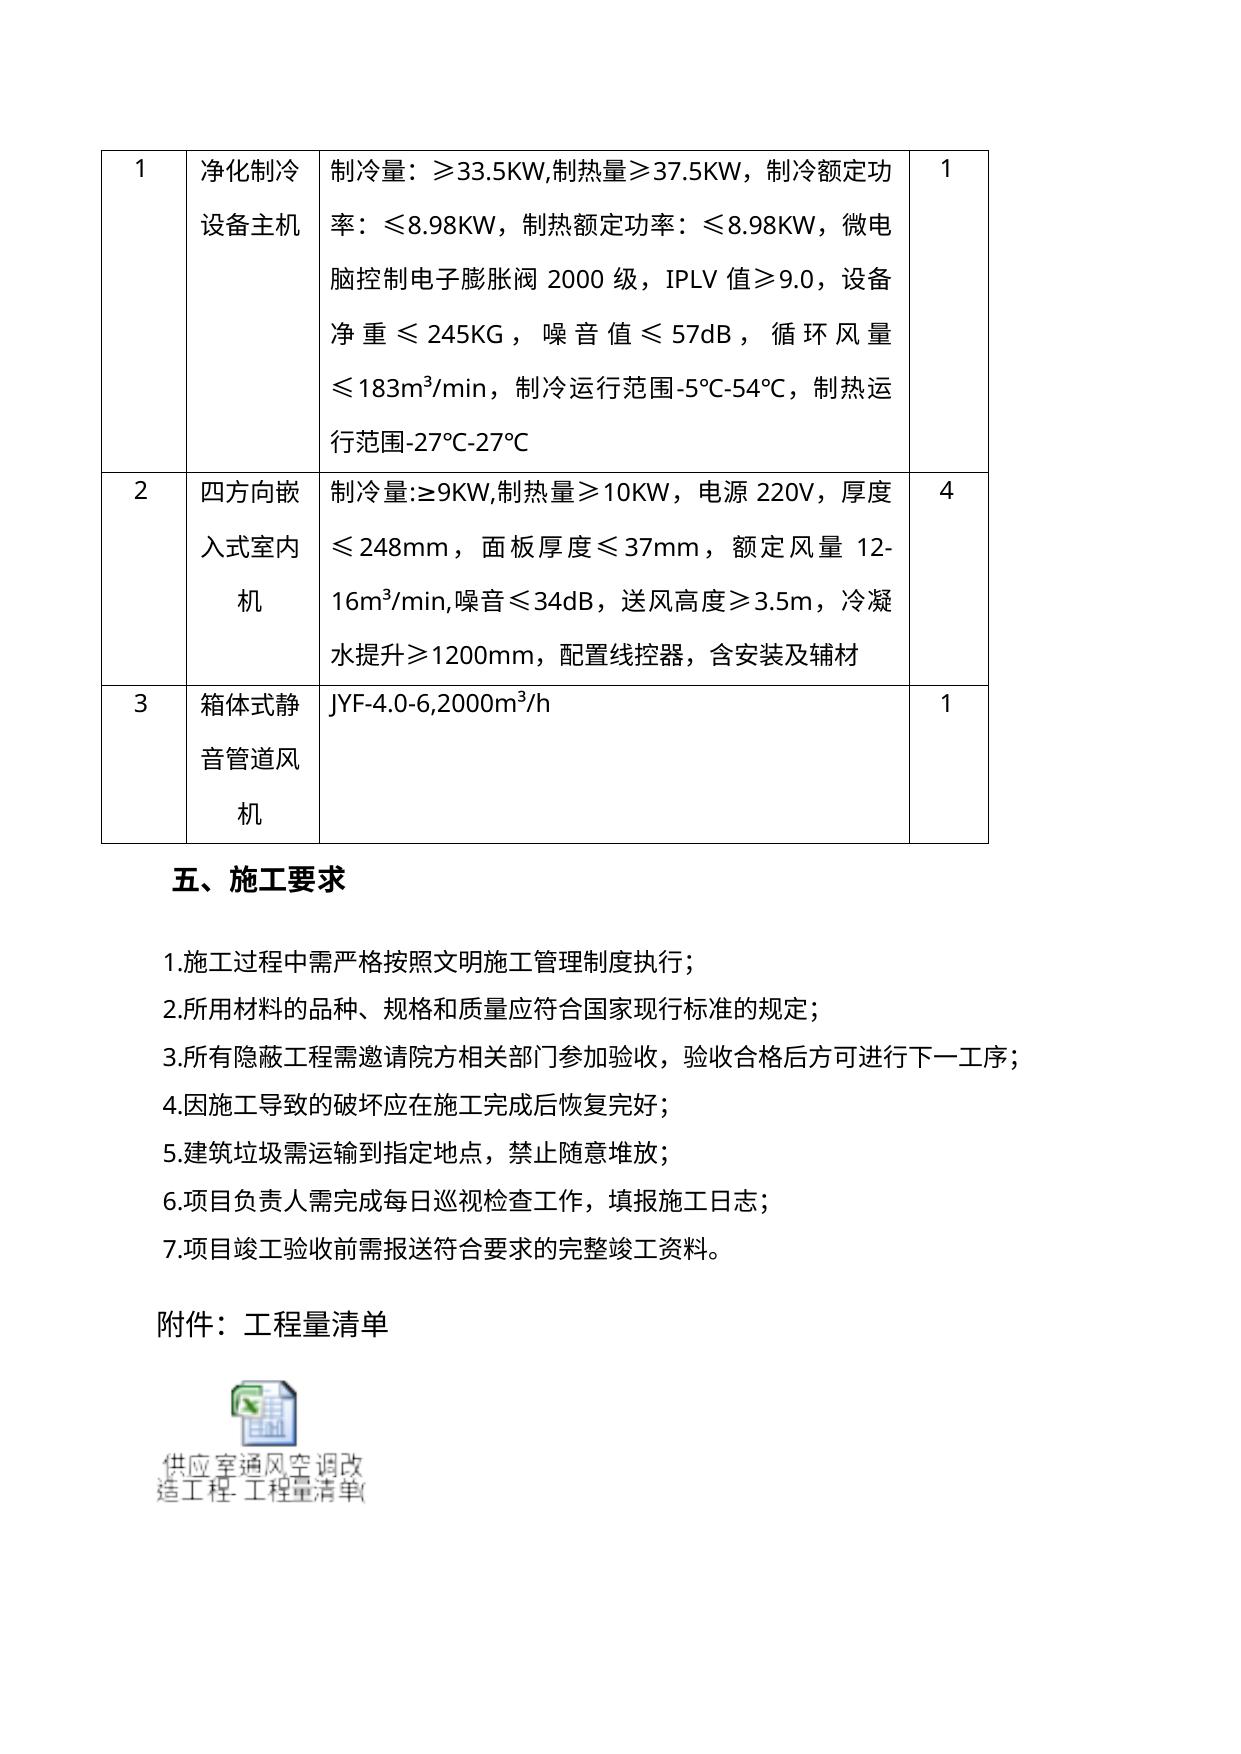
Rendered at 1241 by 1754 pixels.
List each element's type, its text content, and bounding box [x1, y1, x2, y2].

table_cell 制冷量：≥33.5KW,制热量≥37.5KW，制冷额定功率：≤8.98KW，制热额定功率：≤8.98KW，微电脑控制电子膨胀阀 2000 级，IPLV 值≥9.0，设备净重≤245KG，噪音值≤57dB，循环风量≤183m³/min，制冷运行范围-5℃-54℃，制热运行范围-27℃-27℃ [320, 151, 909, 472]
text 6.项目负责人需完成每日巡视检查工作，填报施工日志； [112, 1172, 1122, 1220]
table_cell 净化制冷设备主机 [187, 151, 319, 472]
text 2.所用材料的品种、规格和质量应符合国家现行标准的规定； [112, 981, 1122, 1028]
table_cell 制冷量:≥9KW,制热量≥10KW，电源 220V，厚度≤248mm，面板厚度≤37mm，额定风量 12-16m³/min,噪音≤34dB，送风高度≥3.5m，冷凝水提升≥1200mm，配置线控器，含安装及辅材 [320, 473, 909, 684]
table_cell 1 [910, 151, 988, 472]
text 4.因施工导致的破坏应在施工完成后恢复完好； [112, 1076, 1122, 1124]
text 3.所有隐蔽工程需邀请院方相关部门参加验收，验收合格后方可进行下一工序； [112, 1028, 1122, 1076]
table_cell 2 [102, 473, 186, 684]
text 五、施工要求 [112, 857, 1128, 899]
table_cell 4 [910, 473, 988, 684]
text 5.建筑垃圾需运输到指定地点，禁止随意堆放； [112, 1124, 1122, 1172]
table_cell 3 [102, 686, 186, 843]
table_cell 箱体式静音管道风 机 [187, 686, 319, 843]
text 附件：工程量清单 [112, 1302, 1128, 1344]
table_cell JYF-4.0-6,2000m³/h [320, 686, 909, 843]
text 1.施工过程中需严格按照文明施工管理制度执行； [112, 933, 1122, 981]
text 7.项目竣工验收前需报送符合要求的完整竣工资料。 [112, 1220, 1122, 1268]
table_cell 四方向嵌入式室内 机 [187, 473, 319, 684]
table_cell 1 [102, 151, 186, 472]
table_cell 1 [910, 686, 988, 843]
